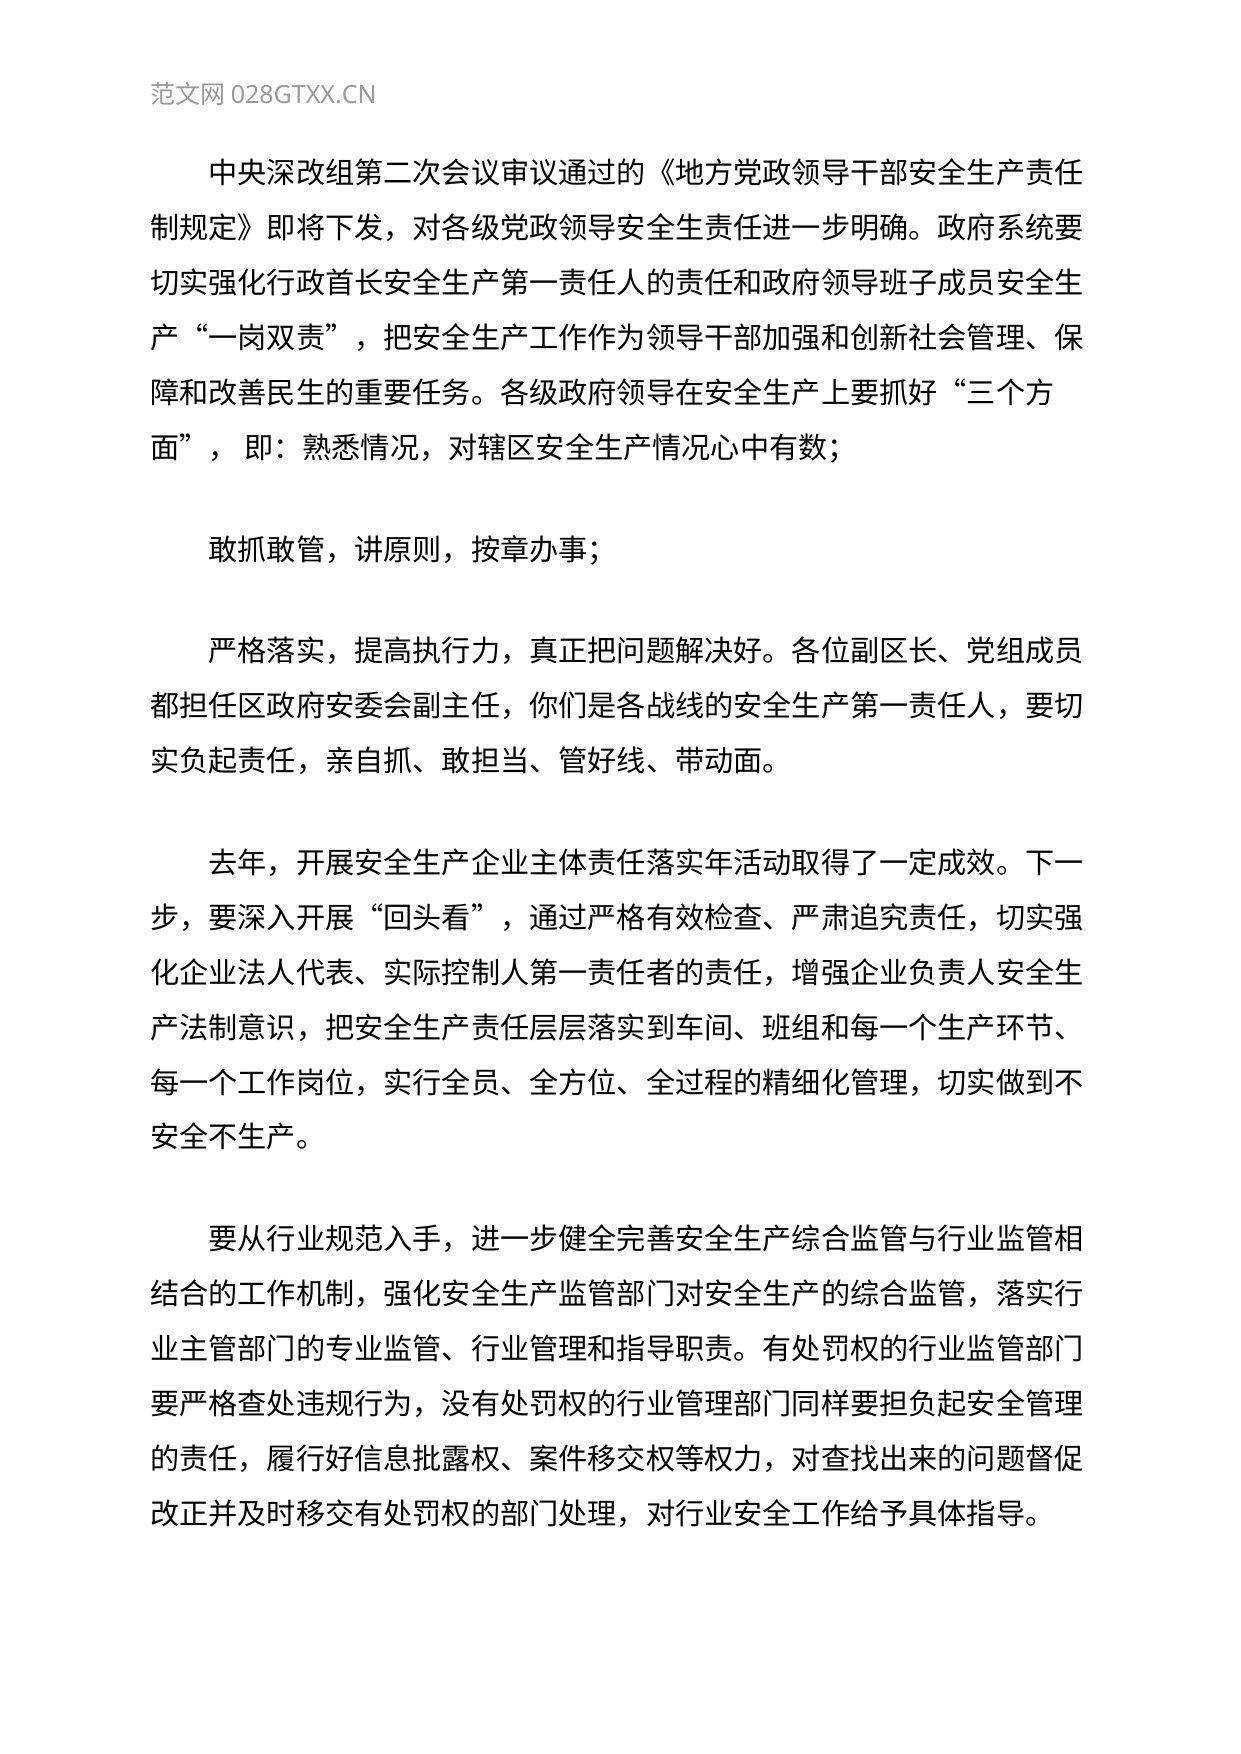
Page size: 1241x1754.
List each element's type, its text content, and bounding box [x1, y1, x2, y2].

text 敢抓敢管，讲原则，按章办事； [150, 526, 1090, 568]
text 去年，开展安全生产企业主体责任落实年活动取得了一定成效。下一步，要深入开展“回头看”，通过严格有效检查、严肃追究责任，切实强化企业法人代表、实际控制人第一责任者的责任，增强企业负责人安全生产法制意识，把安全生产责任层层落实到车间、班组和每一个生产环节、每一个工作岗位，实行全员、全方位、全过程的精细化管理，切实做到不安全不生产。 [150, 839, 1090, 1156]
text 严格落实，提高执行力，真正把问题解决好。各位副区长、党组成员都担任区政府安委会副主任，你们是各战线的安全生产第一责任人，要切实负起责任，亲自抓、敢担当、管好线、带动面。 [150, 628, 1090, 780]
text 要从行业规范入手，进一步健全完善安全生产综合监管与行业监管相结合的工作机制，强化安全生产监管部门对安全生产的综合监管，落实行业主管部门的专业监管、行业管理和指导职责。有处罚权的行业监管部门要严格查处违规行为，没有处罚权的行业管理部门同样要担负起安全管理的责任，履行好信息批露权、案件移交权等权力，对查找出来的问题督促改正并及时移交有处罚权的部门处理，对行业安全工作给予具体指导。 [150, 1216, 1090, 1533]
text 中央深改组第二次会议审议通过的《地方党政领导干部安全生产责任制规定》即将下发，对各级党政领导安全生责任进一步明确。政府系统要切实强化行政首长安全生产第一责任人的责任和政府领导班子成员安全生产“一岗双责”，把安全生产工作作为领导干部加强和创新社会管理、保障和改善民生的重要任务。各级政府领导在安全生产上要抓好“三个方面”， 即：熟悉情况，对辖区安全生产情况心中有数； [150, 150, 1090, 467]
